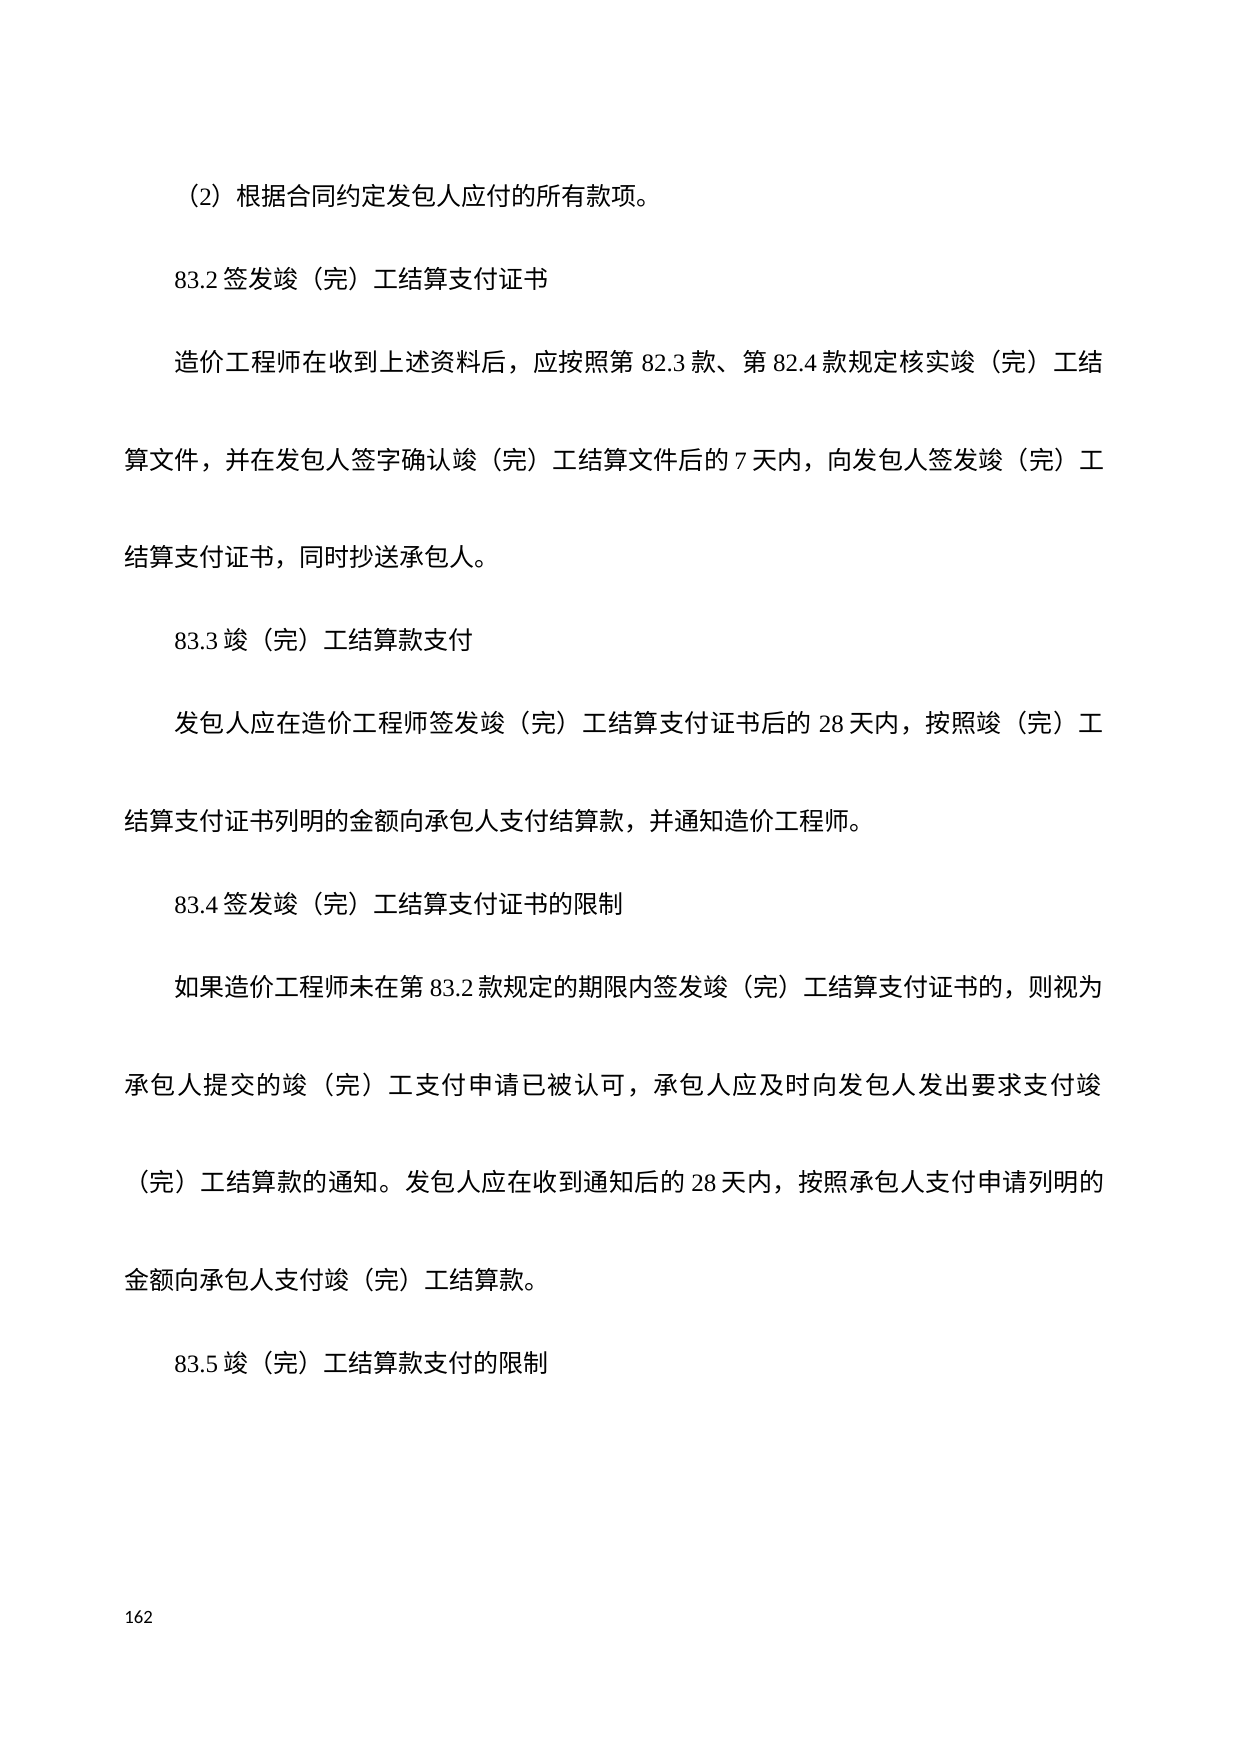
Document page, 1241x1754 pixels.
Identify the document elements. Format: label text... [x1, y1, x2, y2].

text 83.3竣（完）工结算款支付 [124, 606, 1104, 671]
text 83.2签发竣（完）工结算支付证书 [124, 245, 1104, 310]
text 发包人应在造价工程师签发竣（完）工结算支付证书后的28天内，按照竣（完）工结算支付证书列明的金额向承包人支付结算款，并通知造价工程师。 [124, 689, 1104, 852]
text 83.5竣（完）工结算款支付的限制 [124, 1329, 1104, 1394]
text 造价工程师在收到上述资料后，应按照第82.3款、第82.4款规定核实竣（完）工结算文件，并在发包人签字确认竣（完）工结算文件后的7天内，向发包人签发竣（完）工结算支付证书，同时抄送承包人。 [124, 328, 1104, 588]
text （2）根据合同约定发包人应付的所有款项。 [124, 162, 1104, 227]
text 83.4签发竣（完）工结算支付证书的限制 [124, 870, 1104, 935]
text 如果造价工程师未在第83.2款规定的期限内签发竣（完）工结算支付证书的，则视为承包人提交的竣（完）工支付申请已被认可，承包人应及时向发包人发出要求支付竣（完）工结算款的通知。发包人应在收到通知后的28天内，按照承包人支付申请列明的金额向承包人支付竣（完）工结算款。 [124, 953, 1104, 1311]
